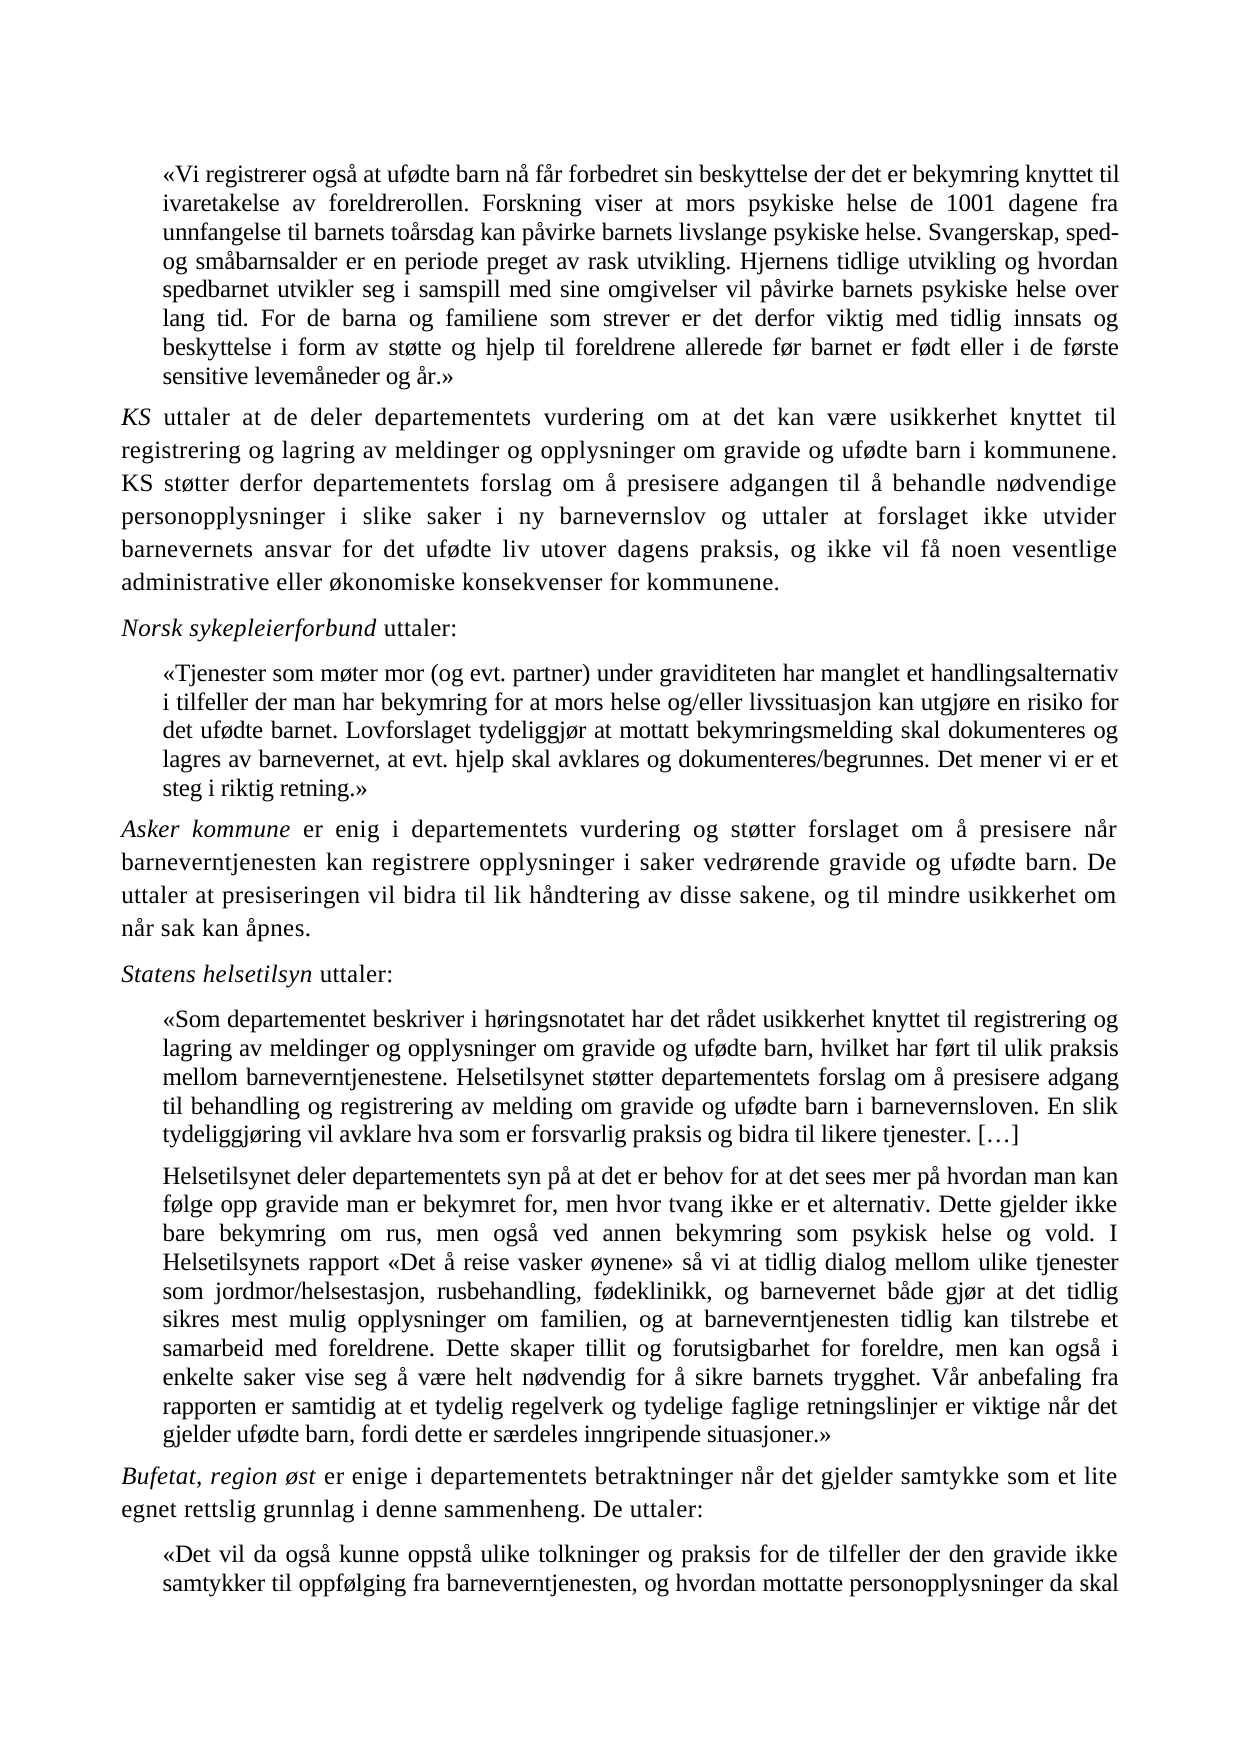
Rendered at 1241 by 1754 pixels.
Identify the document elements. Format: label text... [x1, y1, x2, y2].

text Bufetat, region øst er enige i departementets betraktninger når det gjelder samtykke som et lite egnet rettslig grunnlag i denne sammenheng. De uttaler: [121, 1461, 1119, 1522]
text Statens helsetilsyn uttaler: [121, 959, 1119, 988]
text «Som departementet beskriver i høringsnotatet har det rådet usikkerhet knyttet til registrering og lagring av meldinger og opplysninger om gravide og ufødte barn, hvilket har ført til ulik praksis mellom barneverntjenestene. Helsetilsynet støtter departementets forslag om å presisere adgang til behandling og registrering av melding om gravide og ufødte barn i barnevernsloven. En slik tydeliggjøring vil avklare hva som er forsvarlig praksis og bidra til likere tjenester. […] [162, 1004, 1119, 1148]
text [162, 1539, 1119, 1597]
text Asker kommune er enig i departementets vurdering og støtter forslaget om å presisere når barneverntjenesten kan registrere opplysninger i saker vedrørende gravide og ufødte barn. De uttaler at presiseringen vil bidra til lik håndtering av disse sakene, og til mindre usikkerhet om når sak kan åpnes. [121, 814, 1119, 942]
text Norsk sykepleierforbund uttaler: [121, 613, 1119, 641]
text «Tjenester som møter mor (og evt. partner) under graviditeten har manglet et handlingsalternativ i tilfeller der man har bekymring for at mors helse og/eller livssituasjon kan utgjøre en risiko for det ufødte barnet. Lovforslaget tydeliggjør at mottatt bekymringsmelding skal dokumenteres og lagres av barnevernet, at evt. hjelp skal avklares og dokumenteres/begrunnes. Det mener vi er et steg i riktig retning.» [162, 658, 1119, 802]
text KS uttaler at de deler departementets vurdering om at det kan være usikkerhet knyttet til registrering og lagring av meldinger og opplysninger om gravide og ufødte barn i kommunene. KS støtter derfor departementets forslag om å presisere adgangen til å behandle nødvendige personopplysninger i slike saker i ny barnevernslov og uttaler at forslaget ikke utvider barnevernets ansvar for det ufødte liv utover dagens praksis, og ikke vil få noen vesentlige administrative eller økonomiske konsekvenser for kommunene. [121, 402, 1119, 596]
text Helsetilsynet deler departementets syn på at det er behov for at det sees mer på hvordan man kan følge opp gravide man er bekymret for, men hvor tvang ikke er et alternativ. Dette gjelder ikke bare bekymring om rus, men også ved annen bekymring som psykisk helse og vold. I Helsetilsynets rapport «Det å reise vasker øynene» så vi at tidlig dialog mellom ulike tjenester som jordmor/helsestasjon, rusbehandling, fødeklinikk, og barnevernet både gjør at det tidlig sikres mest mulig opplysninger om familien, og at barneverntjenesten tidlig kan tilstrebe et samarbeid med foreldrene. Dette skaper tillit og forutsigbarhet for foreldre, men kan også i enkelte saker vise seg å være helt nødvendig for å sikre barnets trygghet. Vår anbefaling fra rapporten er samtidig at et tydelig regelverk og tydelige faglige retningslinjer er viktige når det gjelder ufødte barn, fordi dette er særdeles inngripende situasjoner.» [162, 1161, 1119, 1448]
text «Vi registrerer også at ufødte barn nå får forbedret sin beskyttelse der det er bekymring knyttet til ivaretakelse av foreldrerollen. Forskning viser at mors psykiske helse de 1001 dagene fra unnfangelse til barnets toårsdag kan påvirke barnets livslange psykiske helse. Svangerskap, sped- og småbarnsalder er en periode preget av rask utvikling. Hjernens tidlige utvikling og hvordan spedbarnet utvikler seg i samspill med sine omgivelser vil påvirke barnets psykiske helse over lang tid. For de barna og familiene som strever er det derfor viktig med tidlig innsats og beskyttelse i form av støtte og hjelp til foreldrene allerede før barnet er født eller i de første sensitive levemåneder og år.» [162, 159, 1119, 389]
